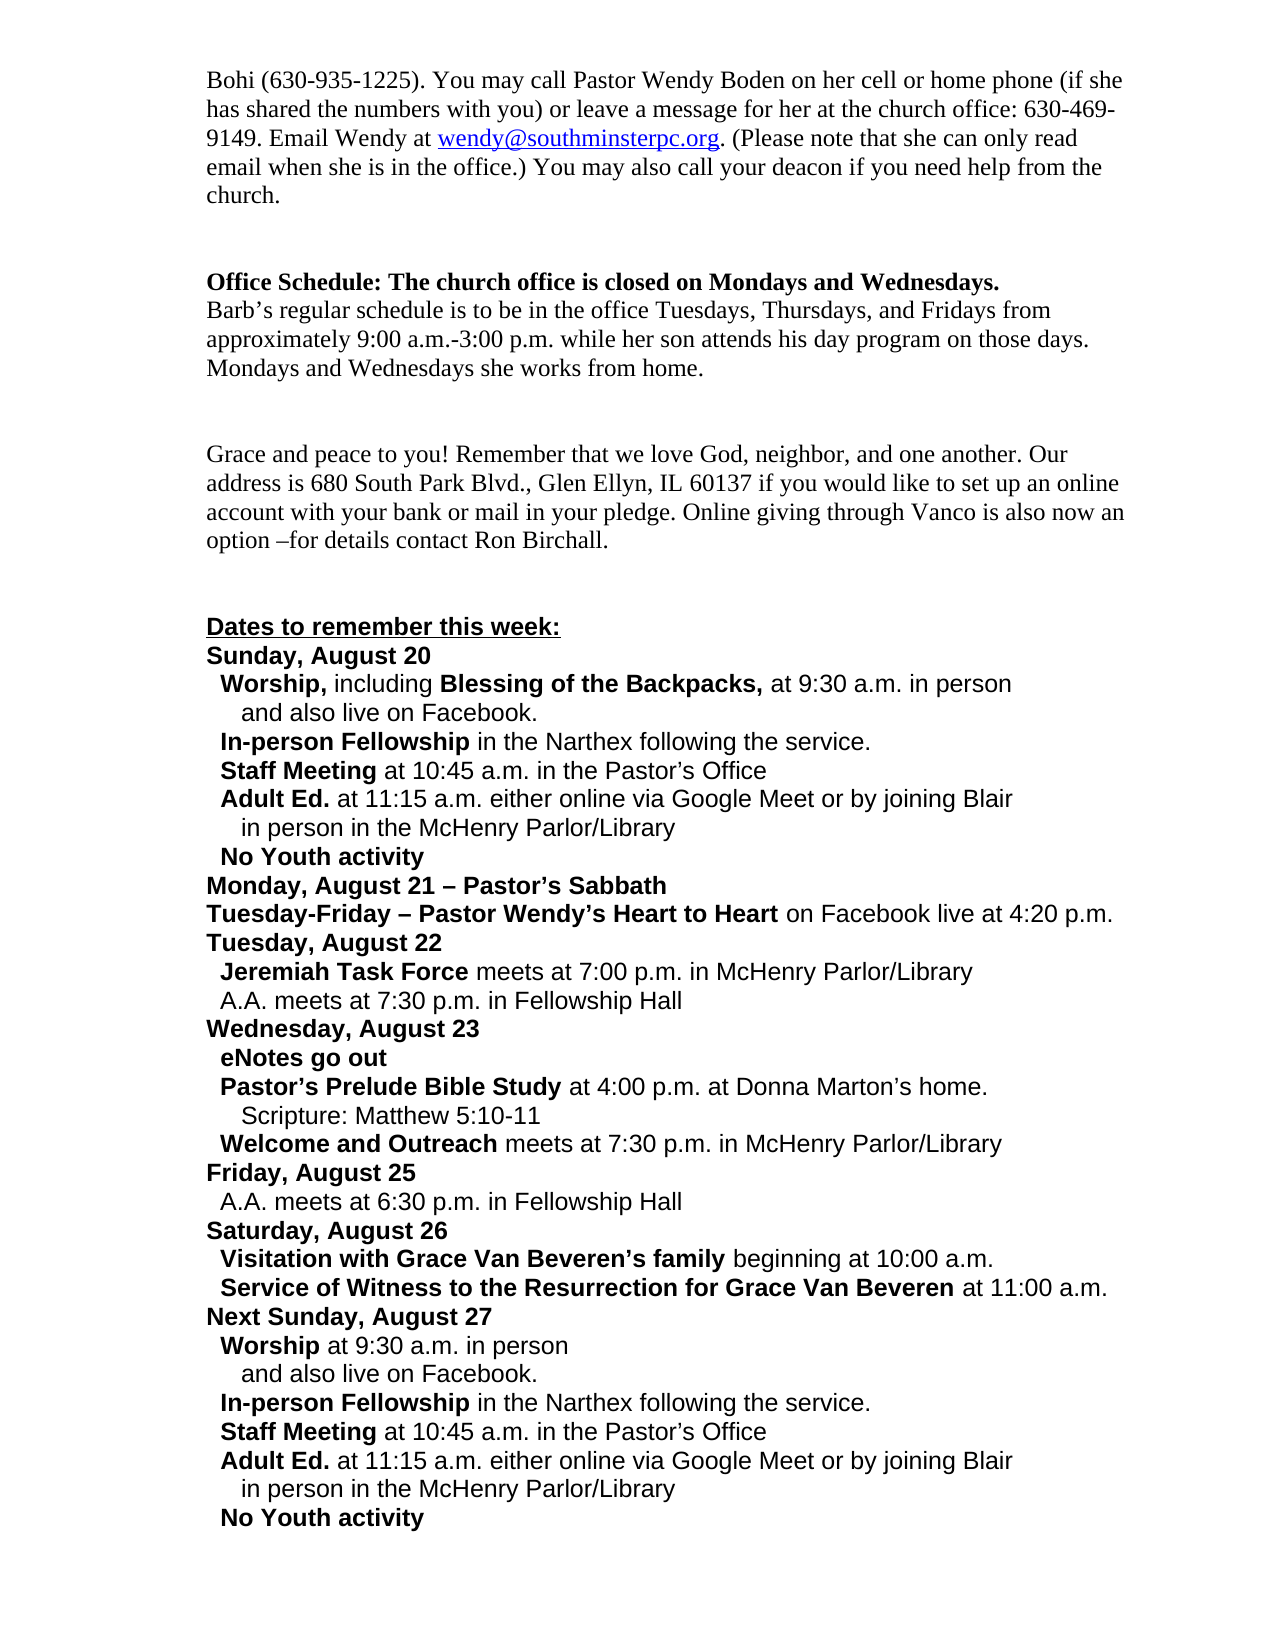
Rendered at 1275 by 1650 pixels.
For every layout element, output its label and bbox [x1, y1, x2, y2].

text [206, 66, 1125, 1556]
